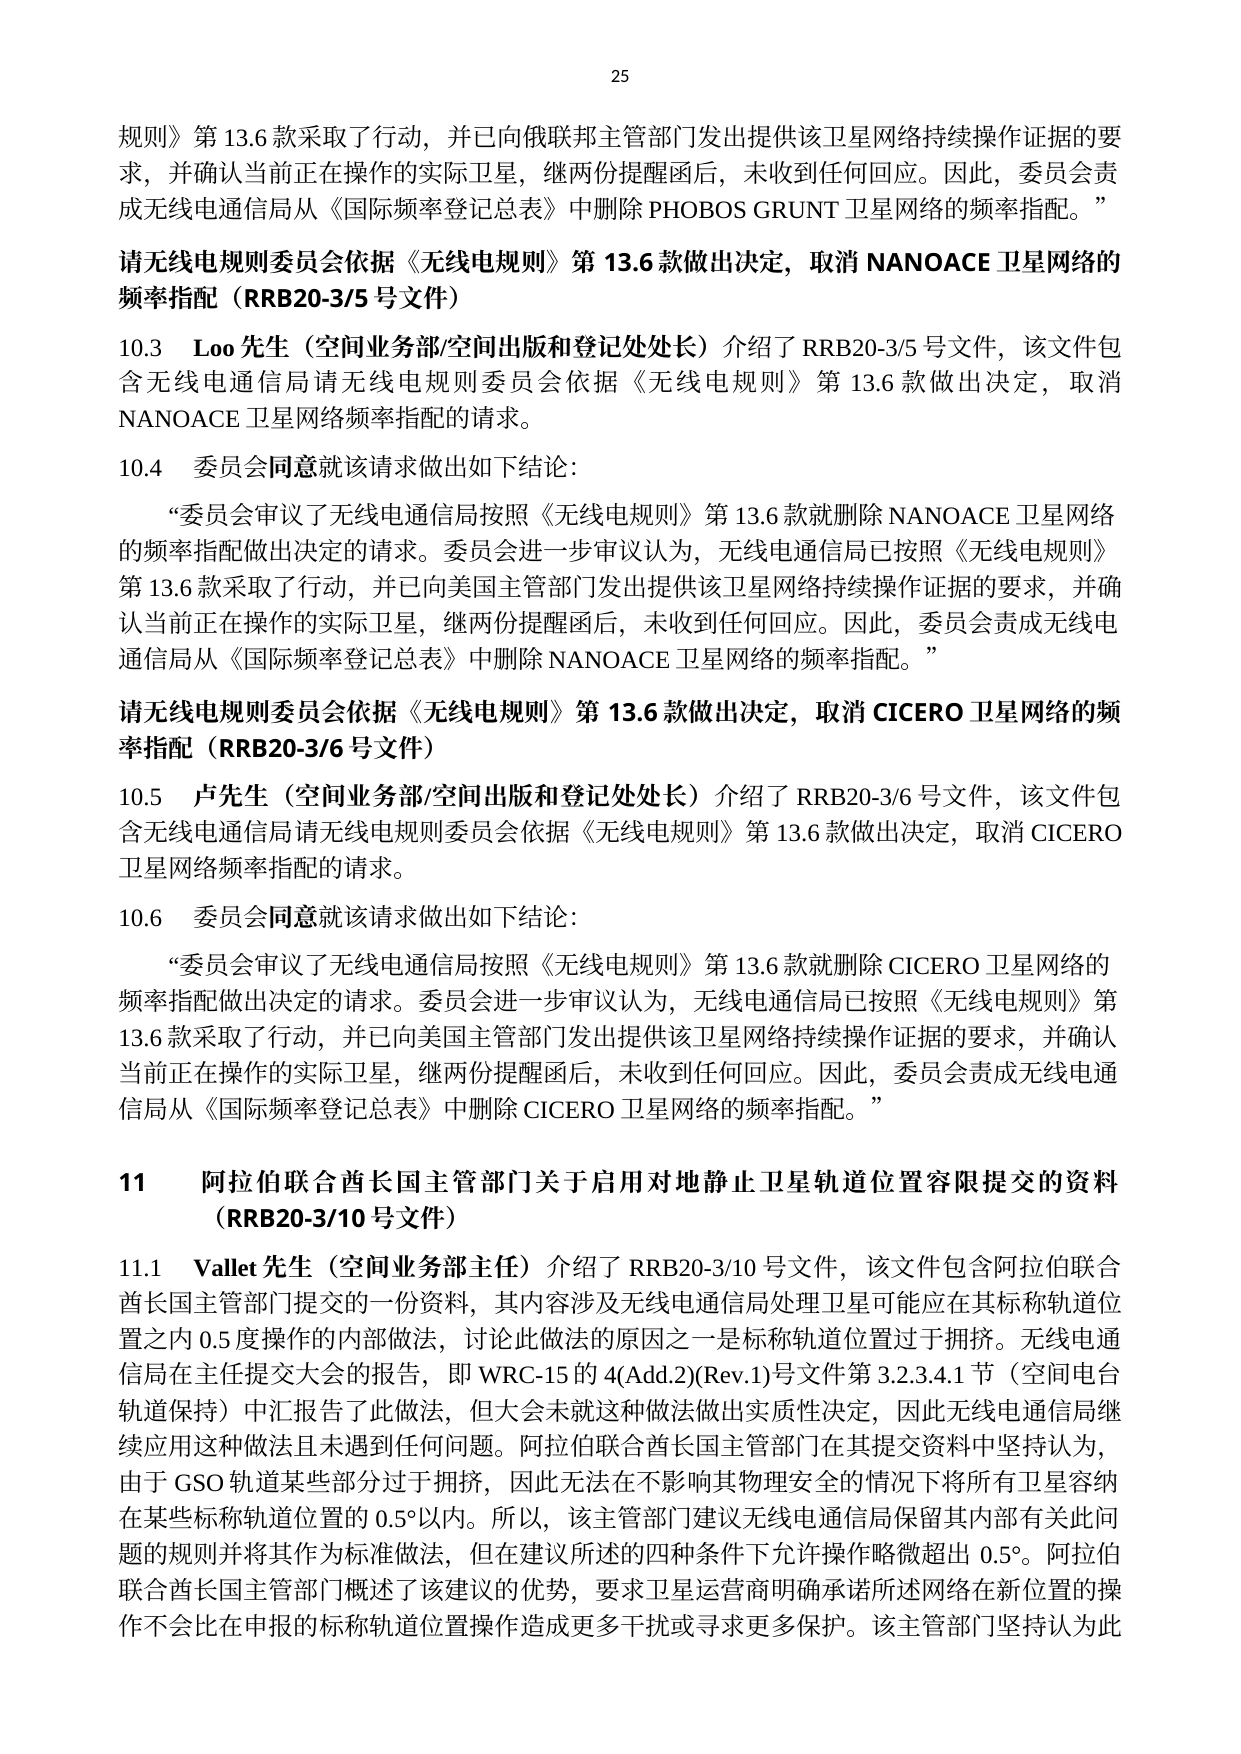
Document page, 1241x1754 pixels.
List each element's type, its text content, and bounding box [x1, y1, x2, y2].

text 11 阿拉伯联合酋长国主管部门关于启用对地静止卫星轨道位置容限提交的资料（RRB20-3/10号文件） [118, 1163, 1122, 1235]
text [118, 1247, 1122, 1643]
text “委员会审议了无线电通信局按照《无线电规则》第13.6款就删除CICERO卫星网络的频率指配做出决定的请求。委员会进一步审议认为，无线电通信局已按照《无线电规则》第13.6款采取了行动，并已向美国主管部门发出提供该卫星网络持续操作证据的要求，并确认当前正在操作的实际卫星，继两份提醒函后，未收到任何回应。因此，委员会责成无线电通信局从《国际频率登记总表》中删除CICERO卫星网络的频率指配。” [118, 946, 1122, 1125]
text “委员会审议了无线电通信局按照《无线电规则》第13.6款就删除NANOACE卫星网络的频率指配做出决定的请求。委员会进一步审议认为，无线电通信局已按照《无线电规则》第13.6款采取了行动，并已向美国主管部门发出提供该卫星网络持续操作证据的要求，并确认当前正在操作的实际卫星，继两份提醒函后，未收到任何回应。因此，委员会责成无线电通信局从《国际频率登记总表》中删除NANOACE卫星网络的频率指配。” [118, 496, 1122, 676]
text 请无线电规则委员会依据《无线电规则》第13.6款做出决定，取消CICERO卫星网络的频率指配（RRB20-3/6号文件） [118, 692, 1122, 764]
text 10.3 Loo先生（空间业务部/空间出版和登记处处长）介绍了RRB20-3/5号文件，该文件包含无线电通信局请无线电规则委员会依据《无线电规则》第13.6款做出决定，取消NANOACE卫星网络频率指配的请求。 [118, 327, 1122, 435]
text 10.6 委员会同意就该请求做出如下结论： [118, 897, 1122, 933]
text 请无线电规则委员会依据《无线电规则》第13.6款做出决定，取消NANOACE卫星网络的频率指配（RRB20-3/5号文件） [118, 243, 1122, 315]
text 10.5 卢先生（空间业务部/空间出版和登记处处长）介绍了RRB20-3/6号文件，该文件包含无线电通信局请无线电规则委员会依据《无线电规则》第13.6款做出决定，取消CICERO卫星网络频率指配的请求。 [118, 777, 1122, 885]
text 10.4 委员会同意就该请求做出如下结论： [118, 447, 1122, 483]
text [118, 118, 1122, 226]
